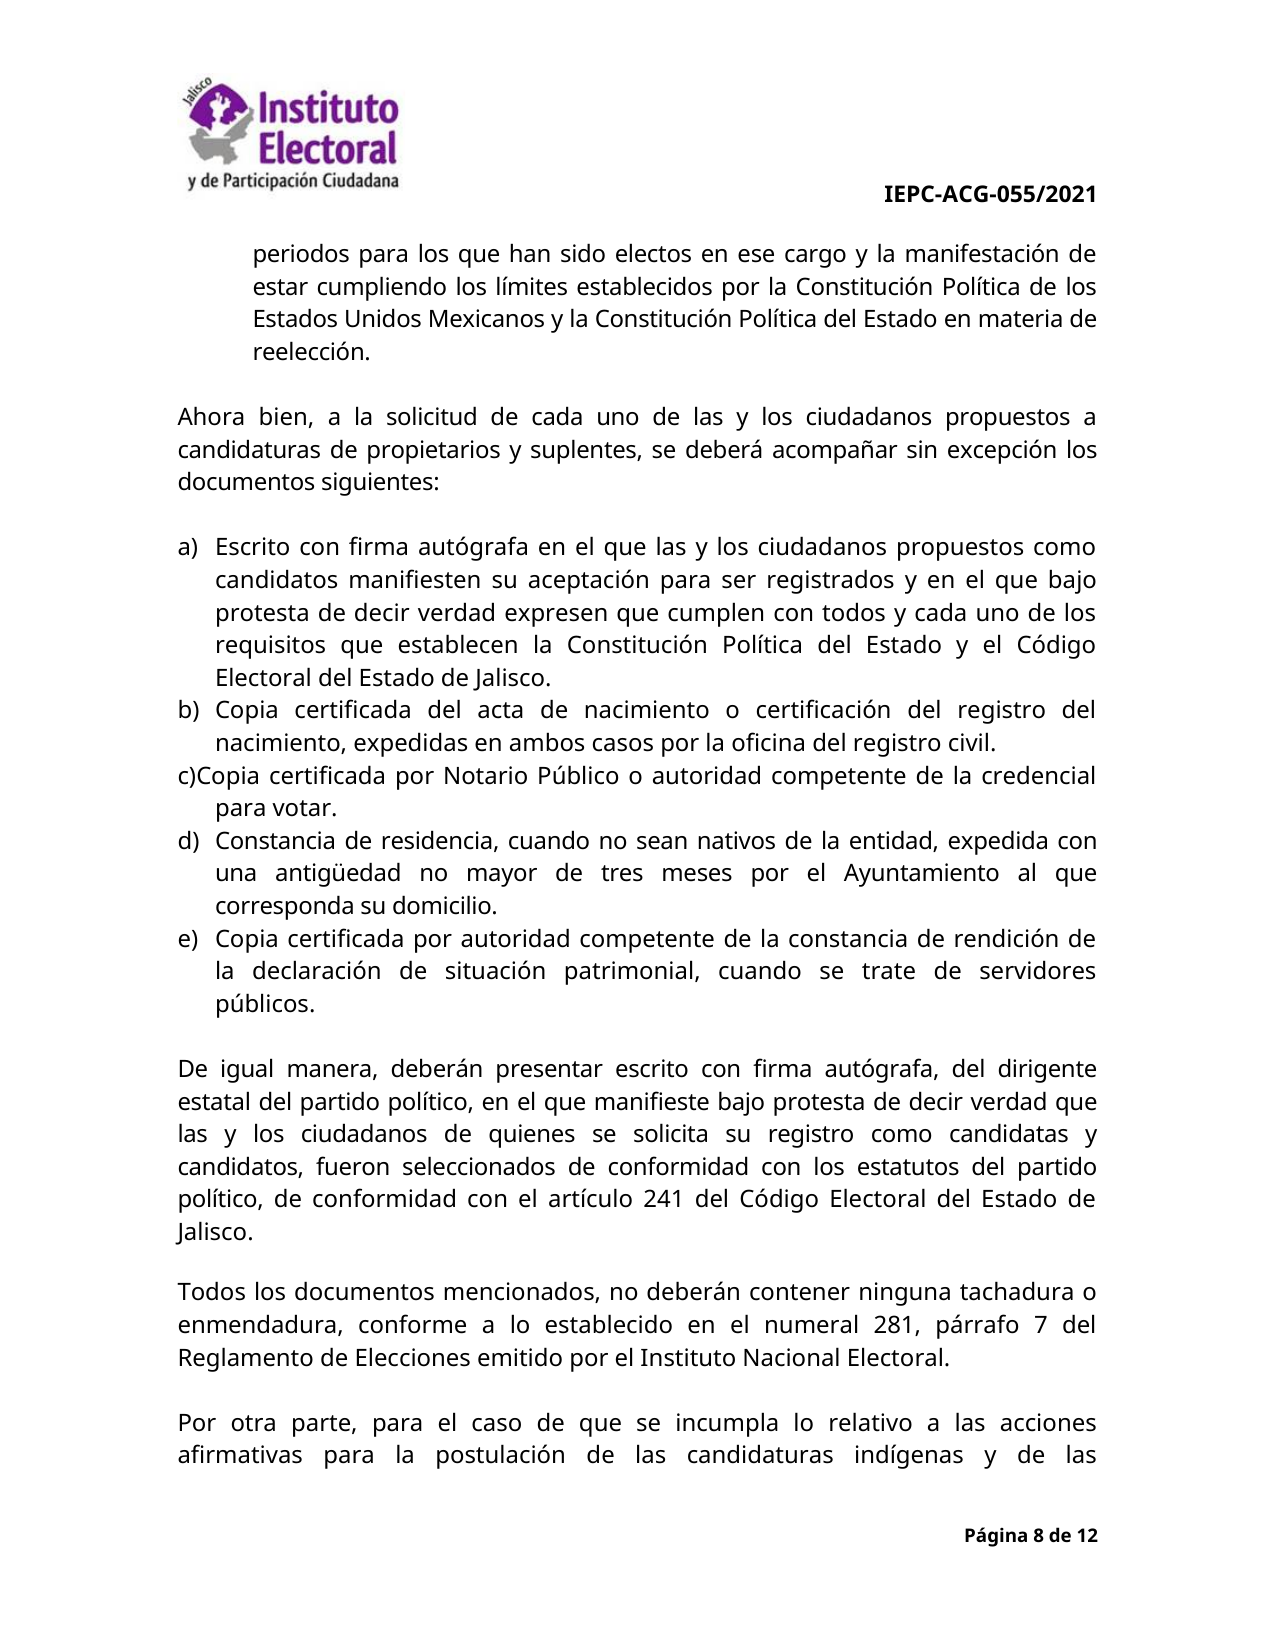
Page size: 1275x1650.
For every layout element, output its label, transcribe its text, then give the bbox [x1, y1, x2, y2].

list Copia certificada por autoridad competente de la constancia de rendición de la declaración de situación patrimonial, cuando se trate de servidores públicos. [177, 921, 1098, 1019]
list Copia certificada por Notario Público o autoridad competente de la credencial para votar. [177, 758, 1098, 824]
list Escrito con firma autógrafa en el que las y los ciudadanos propuestos como candidatos manifiesten su aceptación para ser registrados y en el que bajo protesta de decir verdad expresen que cumplen con todos y cada uno de los requisitos que establecen la Constitución Política del Estado y el Código Electoral del Estado de Jalisco. [177, 530, 1098, 693]
text Todos los documentos mencionados, no deberán contener ninguna tachadura o enmendadura, conforme a lo establecido en el numeral 281, párrafo 7 del Reglamento de Elecciones emitido por el Instituto Nacional Electoral. [177, 1275, 1098, 1373]
text Ahora bien, a la solicitud de cada uno de las y los ciudadanos propuestos a candidaturas de propietarios y suplentes, se deberá acompañar sin excepción los documentos siguientes: [177, 400, 1098, 498]
text De igual manera, deberán presentar escrito con firma autógrafa, del dirigente estatal del partido político, en el que manifieste bajo protesta de decir verdad que las y los ciudadanos de quienes se solicita su registro como candidatas y candidatos, fueron seleccionados de conformidad con los estatutos del partido político, de conformidad con el artículo 241 del Código Electoral del Estado de Jalisco. [177, 1052, 1098, 1247]
list Constancia de residencia, cuando no sean nativos de la entidad, expedida con una antigüedad no mayor de tres meses por el Ayuntamiento al que corresponda su domicilio. [177, 824, 1098, 921]
picture [177, 73, 406, 202]
list Copia certificada del acta de nacimiento o certificación del registro del nacimiento, expedidas en ambos casos por la oficina del registro civil. [177, 693, 1098, 758]
